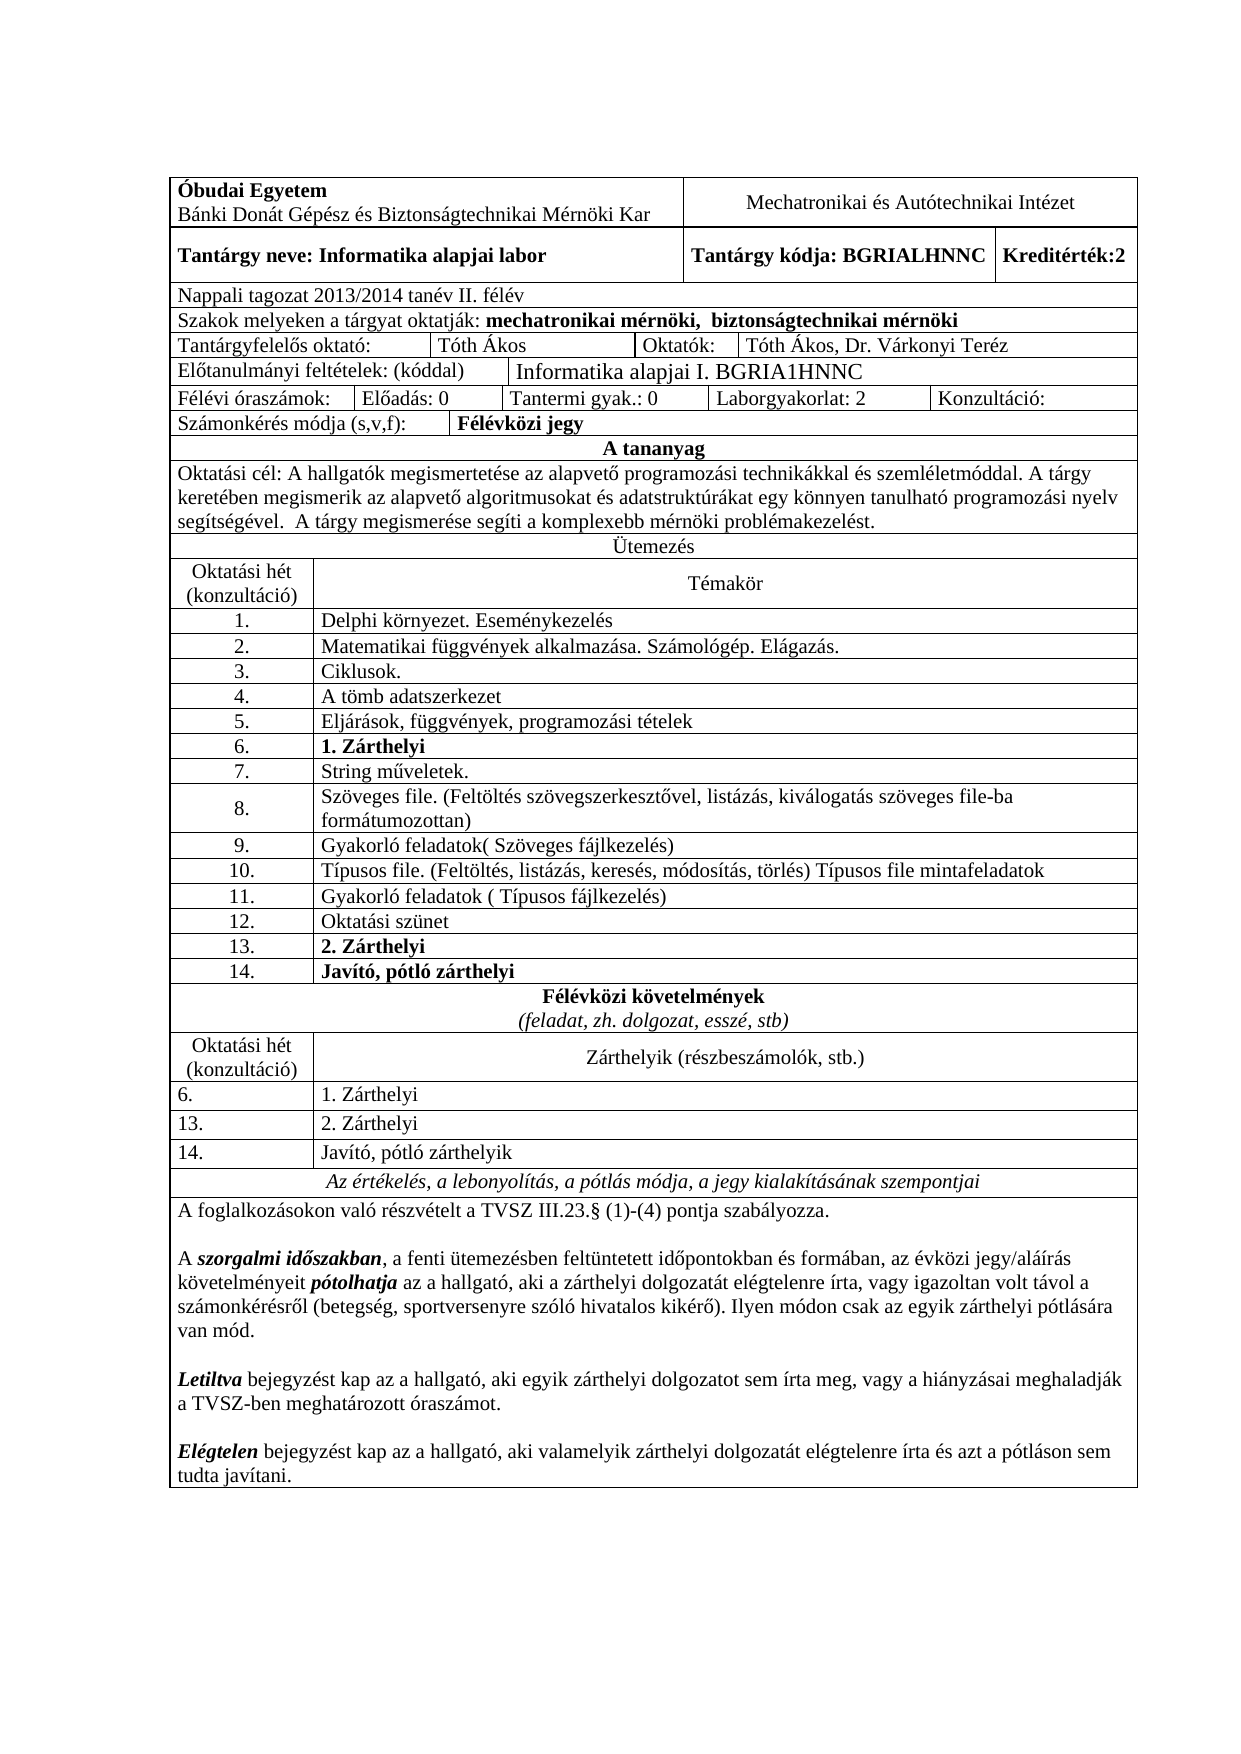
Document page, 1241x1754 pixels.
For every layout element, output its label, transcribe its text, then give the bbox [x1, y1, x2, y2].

table_cell 13. [171, 1111, 313, 1139]
table_cell 1. Zárthelyi [314, 1082, 1137, 1110]
table_cell Matematikai függvények alkalmazása. Számológép. Elágazás. [314, 634, 1137, 658]
table_cell 14. [171, 959, 313, 983]
table_cell Gyakorló feladatok( Szöveges fájlkezelés) [314, 833, 1137, 857]
table_cell Ütemezés [171, 534, 1137, 558]
table_cell 10. [171, 859, 313, 882]
table_cell Előtanulmányi feltételek: (kóddal) [171, 358, 508, 384]
table_cell Informatika alapjai I. BGRIA1HNNC [509, 358, 1137, 384]
table_cell 11. [171, 884, 313, 908]
table_cell Típusos file. (Feltöltés, listázás, keresés, módosítás, törlés) Típusos file mintafeladatok [314, 859, 1137, 882]
table_cell 9. [171, 833, 313, 857]
table_cell 2. [171, 634, 313, 658]
table_cell Tantárgy kódja: BGRIALHNNC [684, 228, 995, 282]
table_cell Szakok melyeken a tárgyat oktatják: mechatronikai mérnöki, biztonságtechnikai mérnöki [171, 308, 1137, 332]
table_cell Oktatók: [636, 333, 738, 357]
table_cell Oktatási szünet [314, 909, 1137, 933]
table_cell Témakör [314, 559, 1137, 607]
table_cell Az értékelés, a lebonyolítás, a pótlás módja, a jegy kialakításának szempontjai [171, 1169, 1137, 1197]
table_cell 2. Zárthelyi [314, 1111, 1137, 1139]
table_cell Tantárgyfelelős oktató: [171, 333, 430, 357]
table_cell Félévközi jegy [450, 411, 1137, 435]
table_cell Oktatási hét (konzultáció) [171, 559, 313, 607]
table_cell 3. [171, 659, 313, 683]
table_cell 12. [171, 909, 313, 933]
table_cell Tantárgy neve: Informatika alapjai labor [171, 228, 683, 282]
table_cell Eljárások, függvények, programozási tételek [314, 709, 1137, 733]
table_cell 4. [171, 684, 313, 708]
table_header Óbudai Egyetem Bánki Donát Gépész és Biztonságtechnikai Mérnöki Kar [171, 178, 683, 226]
table_cell Javító, pótló zárthelyik [314, 1140, 1137, 1168]
table_cell Tóth Ákos [431, 333, 634, 357]
table_cell Ciklusok. [314, 659, 1137, 683]
table_cell Tantermi gyak.: 0 [503, 386, 708, 410]
table_cell 8. [171, 784, 313, 832]
table_cell Félévi óraszámok: [171, 386, 354, 410]
table_cell Tóth Ákos, Dr. Várkonyi Teréz [739, 333, 1137, 357]
table_cell Félévközi követelmények (feladat, zh. dolgozat, esszé, stb) [171, 984, 1137, 1032]
table_cell Delphi környezet. Eseménykezelés [314, 609, 1137, 632]
table_cell Előadás: 0 [355, 386, 502, 410]
table_cell Gyakorló feladatok ( Típusos fájlkezelés) [314, 884, 1137, 908]
table_cell Laborgyakorlat: 2 [709, 386, 930, 410]
table_cell A tananyag [171, 436, 1137, 460]
table_cell A tömb adatszerkezet [314, 684, 1137, 708]
table_header Mechatronikai és Autótechnikai Intézet [684, 178, 1137, 226]
table_cell 13. [171, 934, 313, 958]
table_cell 7. [171, 759, 313, 783]
table_cell Javító, pótló zárthelyi [314, 959, 1137, 983]
table_cell Oktatási hét (konzultáció) [171, 1033, 313, 1081]
table_cell 6. [171, 1082, 313, 1110]
table_cell Nappali tagozat 2013/2014 tanév II. félév [171, 283, 1137, 307]
table_cell Zárthelyik (részbeszámolók, stb.) [314, 1033, 1137, 1081]
table_cell A foglalkozásokon való részvételt a TVSZ III.23.§ (1)-(4) pontja szabályozza. A szorgalmi időszakban, a fenti ütemezésben feltüntetett időpontokban és formában, az évközi jegy/aláírás követelményeit pótolhatja az a hallgató, aki a zárthelyi dolgozatát elégtelenre írta, vagy igazoltan volt távol a számonkérésről (betegség, sportversenyre szóló hivatalos kikérő). Ilyen módon csak az egyik zárthelyi pótlására van mód. Letiltva bejegyzést kap az a hallgató, aki egyik zárthelyi dolgozatot sem írta meg, vagy a hiányzásai meghaladják a TVSZ-ben meghatározott óraszámot. Elégtelen bejegyzést kap az a hallgató, aki valamelyik zárthelyi dolgozatát elégtelenre írta és azt a pótláson sem tudta javítani. [171, 1198, 1137, 1487]
table_cell 2. Zárthelyi [314, 934, 1137, 958]
table_cell Szöveges file. (Feltöltés szövegszerkesztővel, listázás, kiválogatás szöveges file-ba formátumozottan) [314, 784, 1137, 832]
table_cell Számonkérés módja (s,v,f): [171, 411, 449, 435]
table_cell 6. [171, 734, 313, 758]
table_cell 5. [171, 709, 313, 733]
table_cell 14. [171, 1140, 313, 1168]
table_cell Kreditérték:2 [996, 228, 1137, 282]
table_cell Oktatási cél: A hallgatók megismertetése az alapvető programozási technikákkal és szemléletmóddal. A tárgy keretében megismerik az alapvető algoritmusokat és adatstruktúrákat egy könnyen tanulható programozási nyelv segítségével. A tárgy megismerése segíti a komplexebb mérnöki problémakezelést. [171, 461, 1137, 533]
table_cell 1. Zárthelyi [314, 734, 1137, 758]
table_cell 1. [171, 609, 313, 632]
table_cell Konzultáció: [931, 386, 1137, 410]
table_cell String műveletek. [314, 759, 1137, 783]
